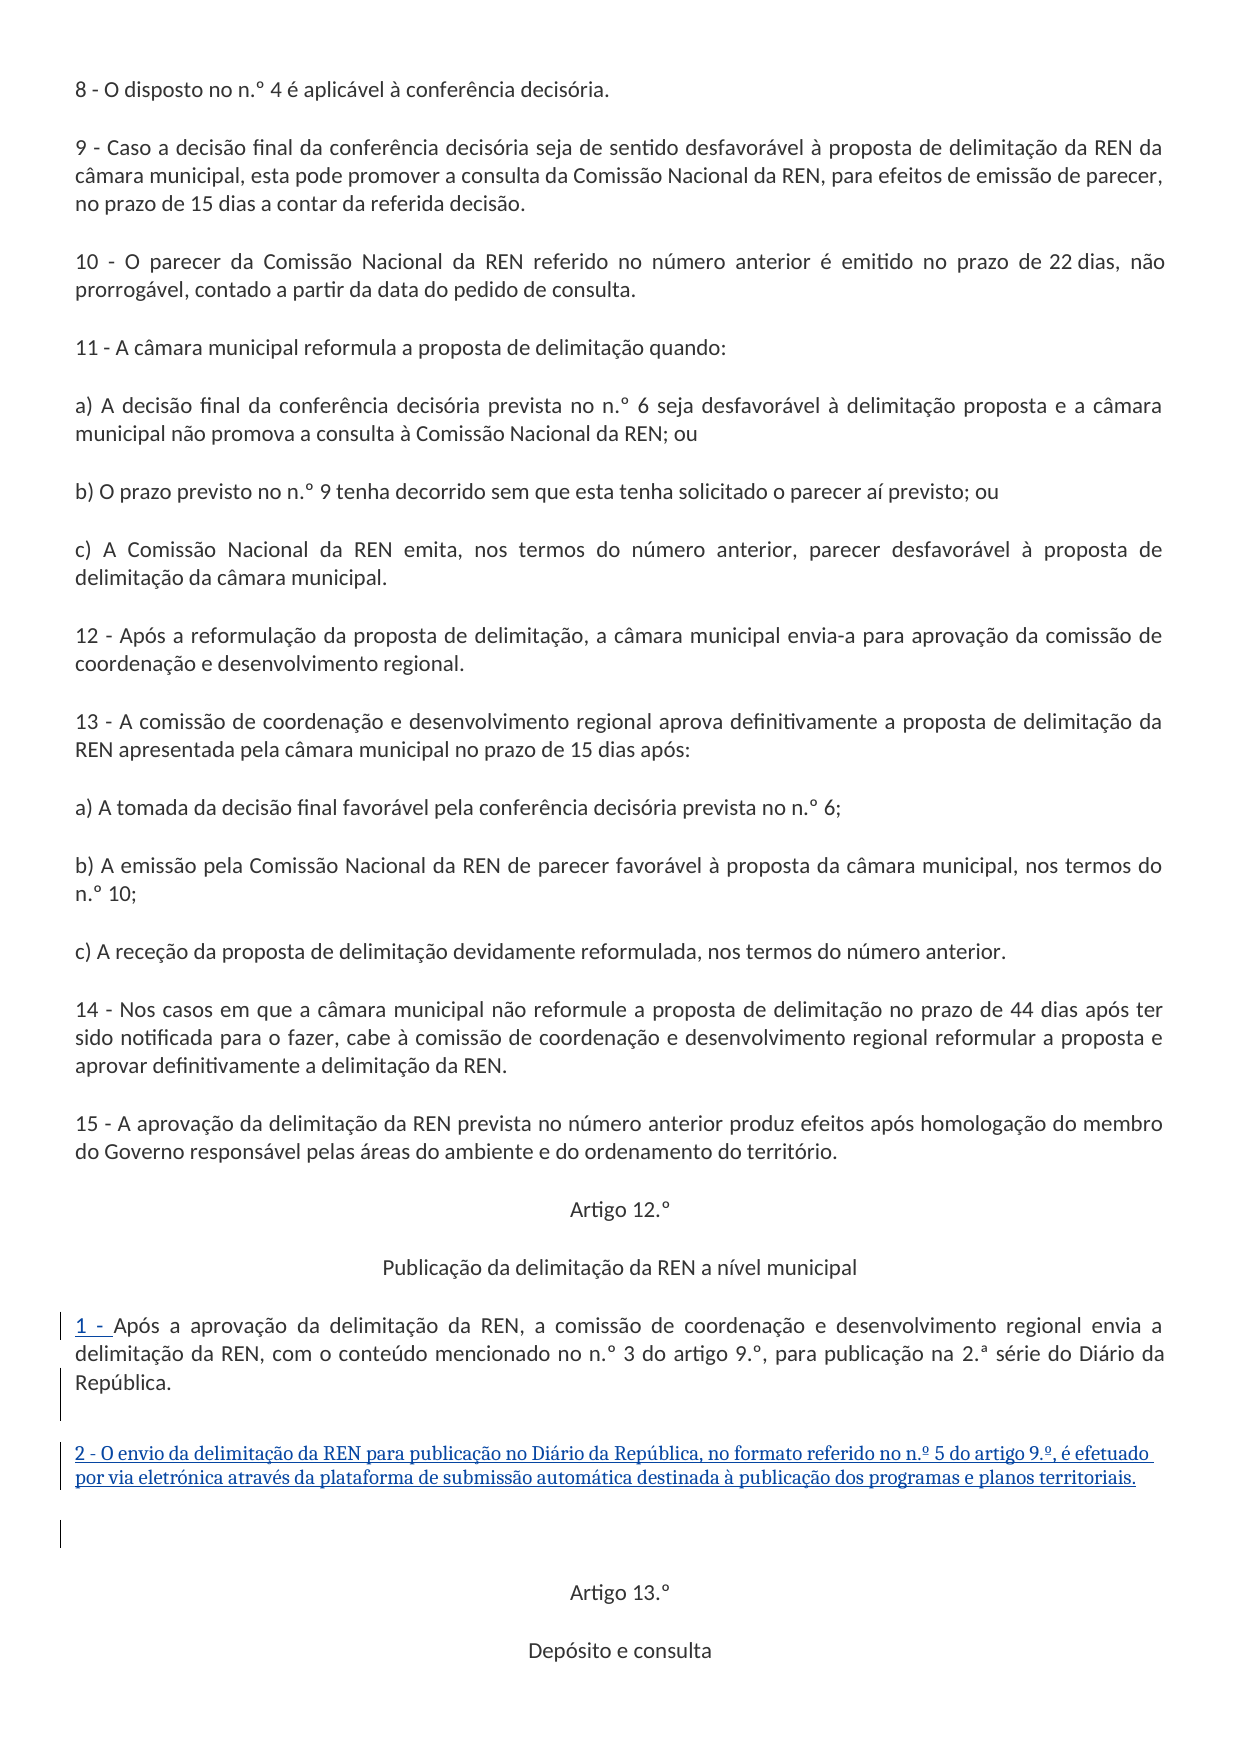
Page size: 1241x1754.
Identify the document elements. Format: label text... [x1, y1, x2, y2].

text Artigo 12.º [75, 1196, 1165, 1223]
text Publicação da delimitação da REN a nível municipal [75, 1253, 1165, 1282]
text Artigo 13.º [75, 1578, 1165, 1606]
text 9 - Caso a decisão final da conferência decisória seja de sentido desfavorável à proposta de delimitação da REN da câmara municipal, esta pode promover a consulta da Comissão Nacional da REN, para efeitos de emissão de parecer, no prazo de 15 dias a contar da referida decisão. [75, 133, 1165, 217]
text c) A receção da proposta de delimitação devidamente reformulada, nos termos do número anterior. [75, 937, 1165, 965]
text a) A decisão final da conferência decisória prevista no n.º 6 seja desfavorável à delimitação proposta e a câmara municipal não promova a consulta à Comissão Nacional da REN; ou [75, 391, 1165, 447]
text 10 - O parecer da Comissão Nacional da REN referido no número anterior é emitido no prazo de 22 dias, não prorrogável, contado a partir da data do pedido de consulta. [75, 247, 1165, 303]
text b) O prazo previsto no n.º 9 tenha decorrido sem que esta tenha solicitado o parecer aí previsto; ou [75, 477, 1165, 505]
text b) A emissão pela Comissão Nacional da REN de parecer favorável à proposta da câmara municipal, nos termos do n.º 10; [75, 851, 1165, 907]
text 13 - A comissão de coordenação e desenvolvimento regional aprova definitivamente a proposta de delimitação da REN apresentada pela câmara municipal no prazo de 15 dias após: [75, 707, 1165, 763]
text 11 - A câmara municipal reformula a proposta de delimitação quando: [75, 333, 1165, 361]
text a) A tomada da decisão final favorável pela conferência decisória prevista no n.º 6; [75, 793, 1165, 821]
text 14 - Nos casos em que a câmara municipal não reformule a proposta de delimitação no prazo de 44 dias após ter sido notificada para o fazer, cabe à comissão de coordenação e desenvolvimento regional reformular a proposta e aprovar definitivamente a delimitação da REN. [75, 995, 1165, 1079]
text Após a aprovação da delimitação da REN, a comissão de coordenação e desenvolvimento regional envia a delimitação da REN, com o conteúdo mencionado no n.º 3 do artigo 9.º, para publicação na 2.ª série do Diário da República. [75, 1312, 1165, 1396]
text 12 - Após a reformulação da proposta de delimitação, a câmara municipal envia-a para aprovação da comissão de coordenação e desenvolvimento regional. [75, 621, 1165, 677]
text 8 - O disposto no n.º 4 é aplicável à conferência decisória. [75, 75, 1165, 103]
text c) A Comissão Nacional da REN emita, nos termos do número anterior, parecer desfavorável à proposta de delimitação da câmara municipal. [75, 535, 1165, 591]
text Depósito e consulta [75, 1636, 1165, 1664]
text 15 - A aprovação da delimitação da REN prevista no número anterior produz efeitos após homologação do membro do Governo responsável pelas áreas do ambiente e do ordenamento do território. [75, 1109, 1165, 1166]
